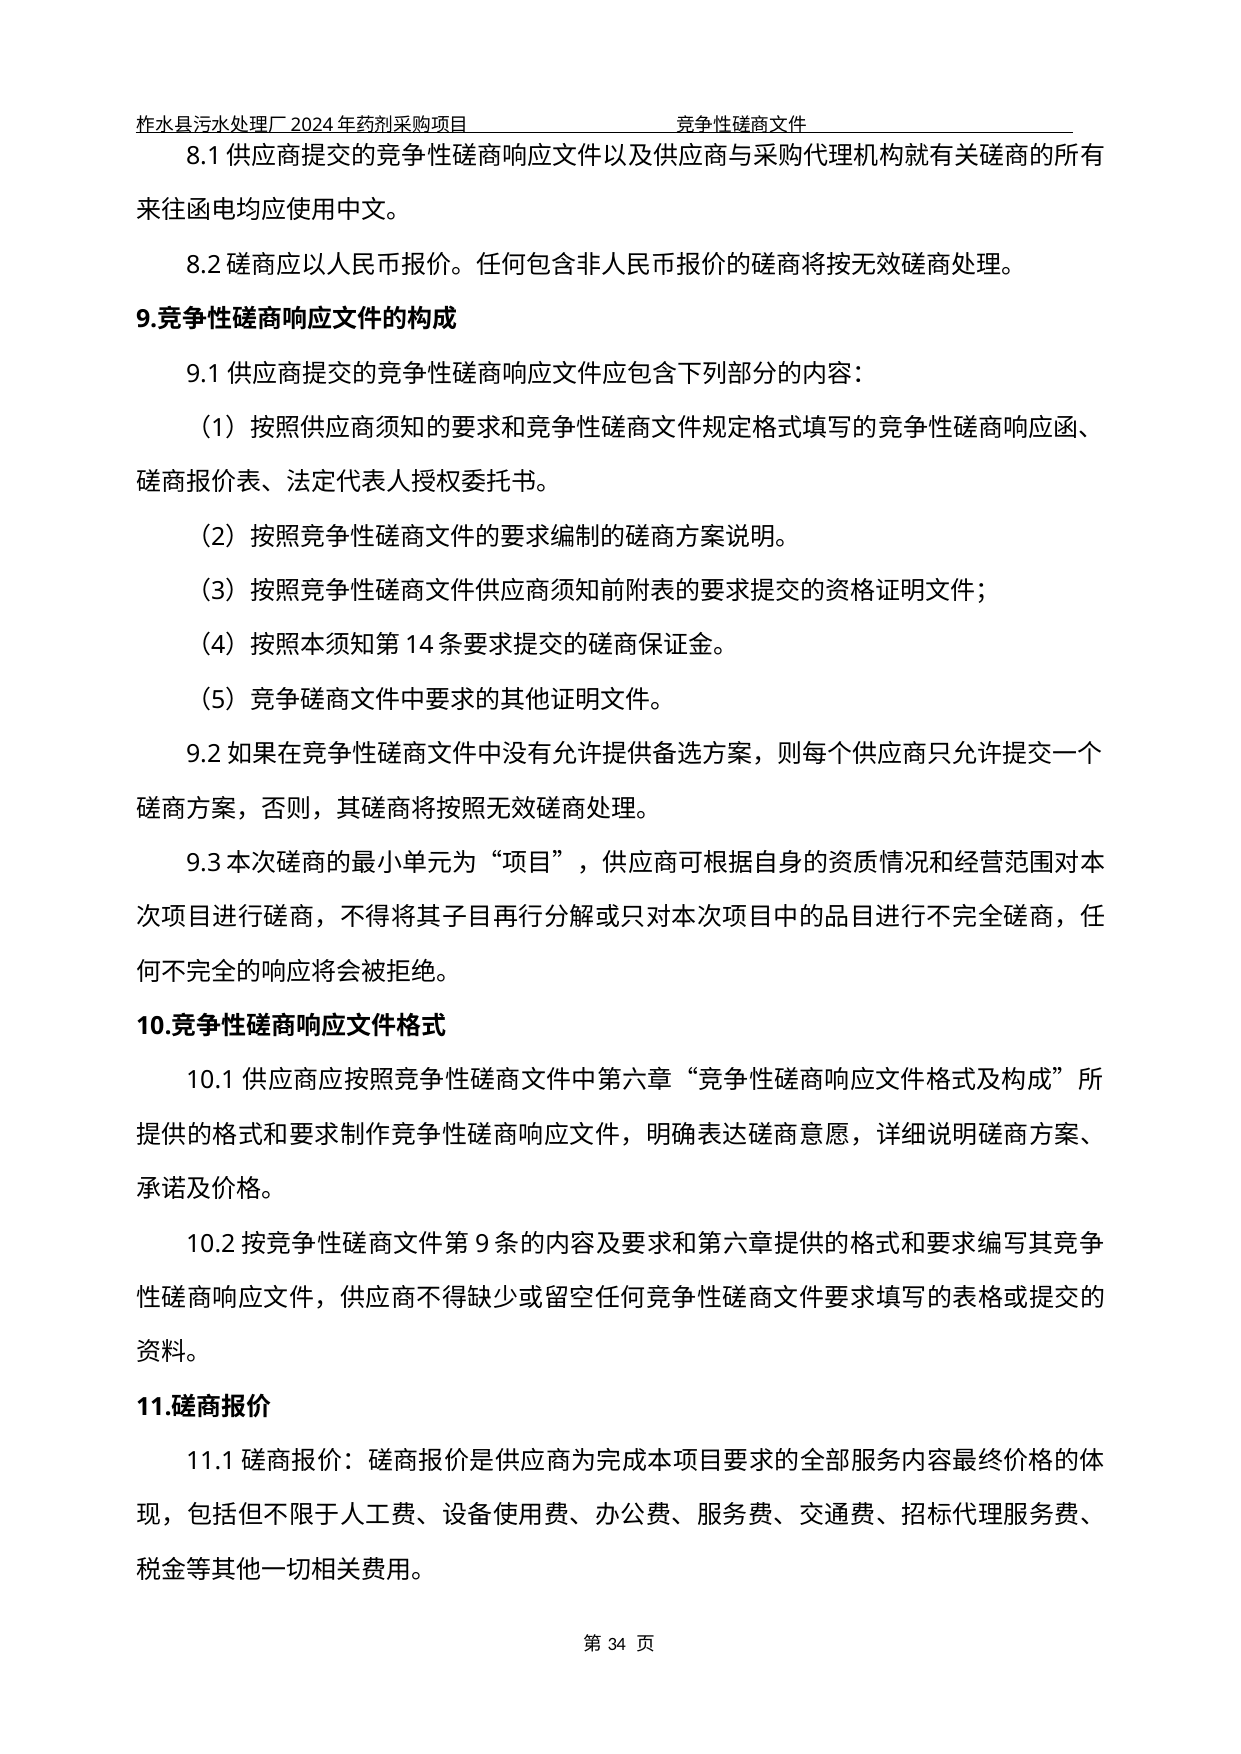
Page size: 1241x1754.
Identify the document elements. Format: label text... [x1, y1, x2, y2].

text 11.1磋商报价：磋商报价是供应商为完成本项目要求的全部服务内容最终价格的体现，包括但不限于人工费、设备使用费、办公费、服务费、交通费、招标代理服务费、税金等其他一切相关费用。 [136, 1441, 1105, 1586]
text （4）按照本须知第14条要求提交的磋商保证金。 [136, 625, 1105, 661]
text 10.2按竞争性磋商文件第9条的内容及要求和第六章提供的格式和要求编写其竞争性磋商响应文件，供应商不得缺少或留空任何竞争性磋商文件要求填写的表格或提交的资料。 [136, 1223, 1105, 1368]
text 8.1供应商提交的竞争性磋商响应文件以及供应商与采购代理机构就有关磋商的所有来往函电均应使用中文。 [136, 136, 1105, 226]
text 9.3本次磋商的最小单元为“项目”，供应商可根据自身的资质情况和经营范围对本次项目进行磋商，不得将其子目再行分解或只对本次项目中的品目进行不完全磋商，任何不完全的响应将会被拒绝。 [136, 842, 1105, 987]
text 9.竞争性磋商响应文件的构成 [136, 299, 1105, 335]
text 8.2磋商应以人民币报价。任何包含非人民币报价的磋商将按无效磋商处理。 [136, 244, 1105, 281]
text 10.竞争性磋商响应文件格式 [136, 1006, 1105, 1042]
text （3）按照竞争性磋商文件供应商须知前附表的要求提交的资格证明文件； [136, 571, 1105, 607]
text （2）按照竞争性磋商文件的要求编制的磋商方案说明。 [136, 516, 1105, 552]
text （1）按照供应商须知的要求和竞争性磋商文件规定格式填写的竞争性磋商响应函、磋商报价表、法定代表人授权委托书。 [136, 407, 1105, 498]
text 11.磋商报价 [136, 1386, 1105, 1422]
text 9.1 供应商提交的竞争性磋商响应文件应包含下列部分的内容： [136, 353, 1105, 389]
text 10.1 供应商应按照竞争性磋商文件中第六章“竞争性磋商响应文件格式及构成”所提供的格式和要求制作竞争性磋商响应文件，明确表达磋商意愿，详细说明磋商方案、承诺及价格。 [136, 1060, 1105, 1205]
text （5）竞争磋商文件中要求的其他证明文件。 [136, 679, 1105, 716]
text 9.2 如果在竞争性磋商文件中没有允许提供备选方案，则每个供应商只允许提交一个磋商方案，否则，其磋商将按照无效磋商处理。 [136, 734, 1105, 824]
